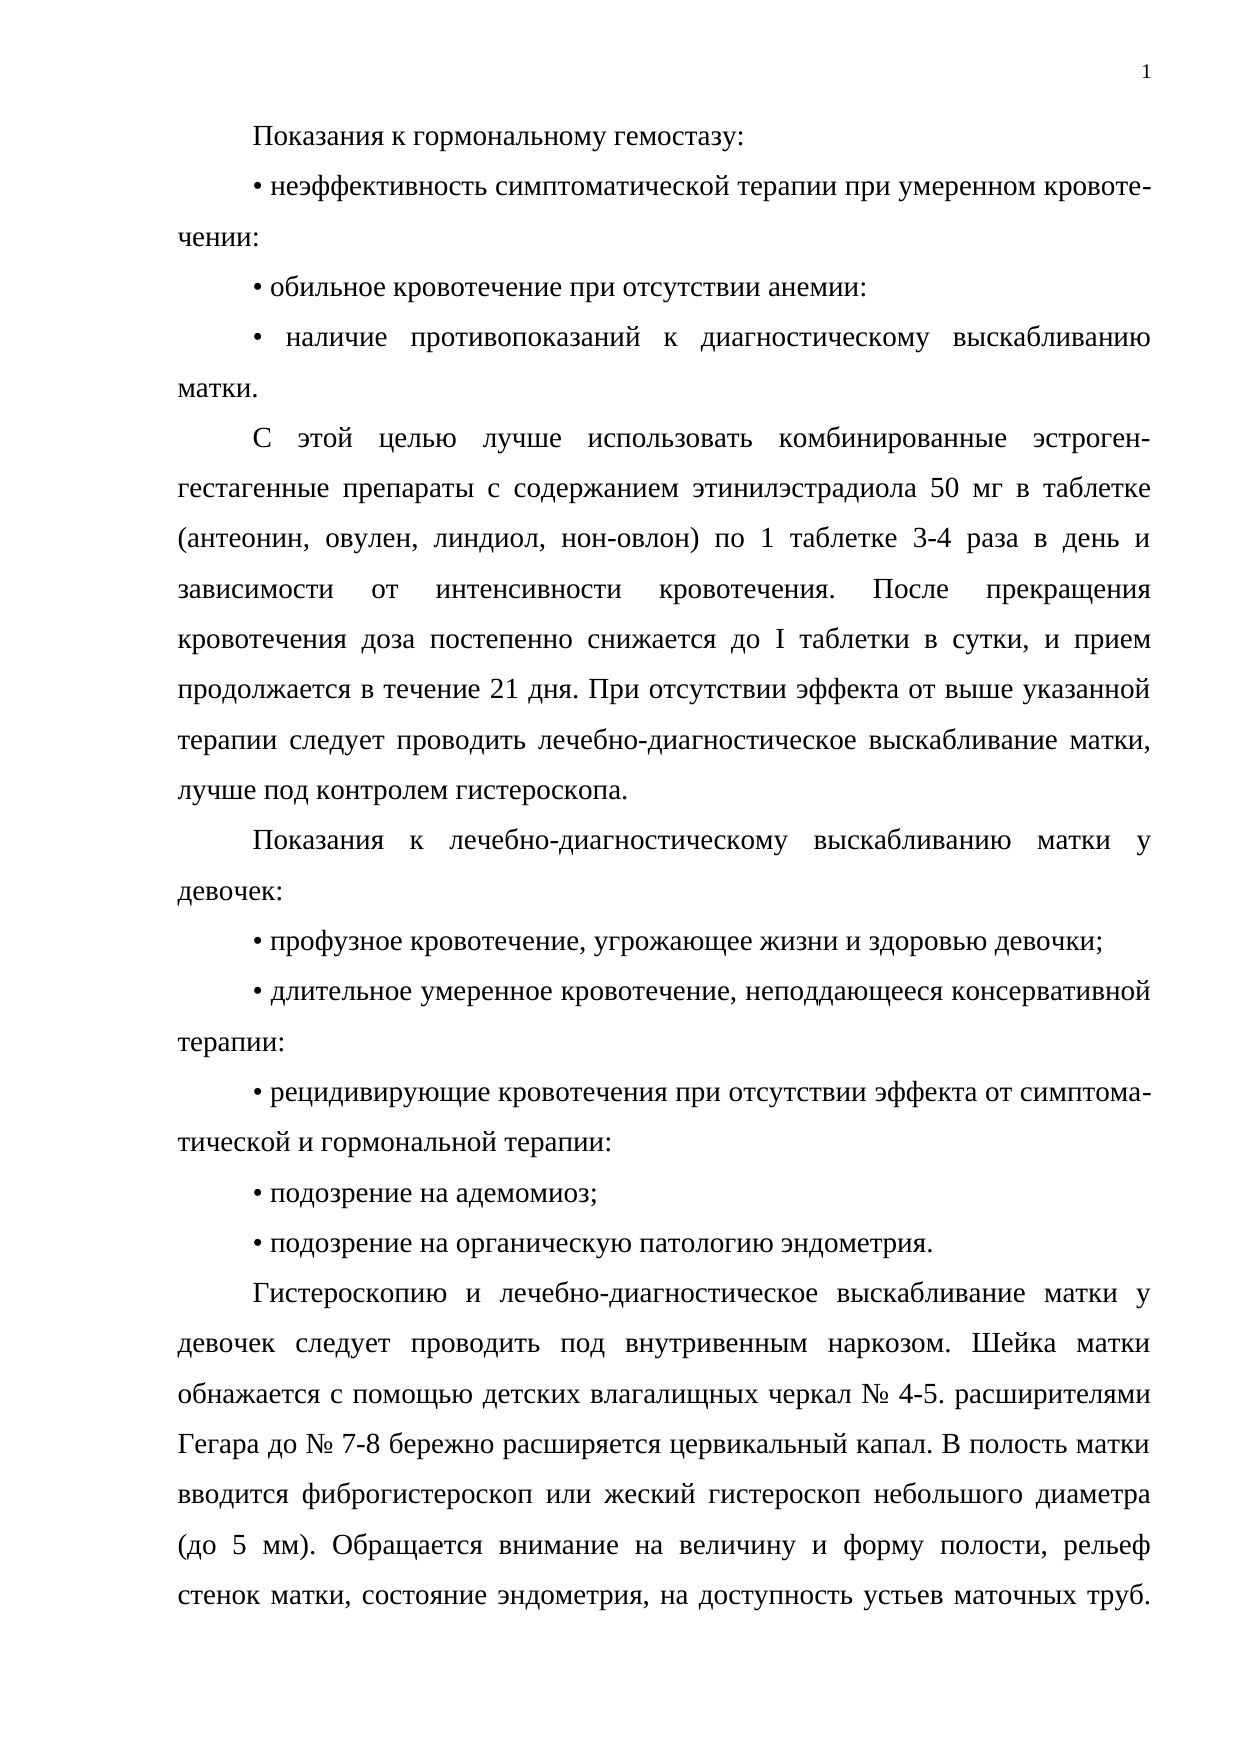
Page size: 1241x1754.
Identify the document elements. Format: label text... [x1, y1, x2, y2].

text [177, 1275, 1152, 1611]
text • профузное кровотечение, угрожающее жизни и здоровью девочки; [177, 923, 1152, 957]
text • подозрение на органическую патологию эндометрия. [177, 1225, 1152, 1258]
text • длительное умеренное кровотечение, неподдающееся консервативной терапии: [177, 973, 1152, 1057]
text Показания к лечебно-диагностическому выскабливанию матки у девочек: [177, 822, 1152, 906]
text • подозрение на адемомиоз; [177, 1175, 1152, 1208]
text • наличие противопоказаний к диагностическому выскабливанию матки. [177, 319, 1152, 403]
text Показания к гормональному гемостазу: [177, 118, 1152, 152]
text • неэффективность симптоматической терапии при умеренном кровотечении: [177, 168, 1152, 252]
text • рецидивирующие кровотечения при отсутствии эффекта от симптоматической и гормональной терапии: [177, 1074, 1152, 1158]
text С этой целью лучше использовать комбинированные эстроген-гестагенные препараты с содержанием этинилэстрадиола 50 мг в таблетке (антеонин, овулен, линдиол, нон-овлон) по 1 таблетке 3-4 раза в день и зависимости от интенсивности кровотечения. После прекращения кровотечения доза постепенно снижается до I таблетки в сутки, и прием продолжается в течение 21 дня. При отсутствии эффекта от выше указанной терапии следует проводить лечебно-диагностическое выскабливание матки, лучше под контролем гистероскопа. [177, 420, 1152, 806]
text • обильное кровотечение при отсутствии анемии: [177, 269, 1152, 303]
